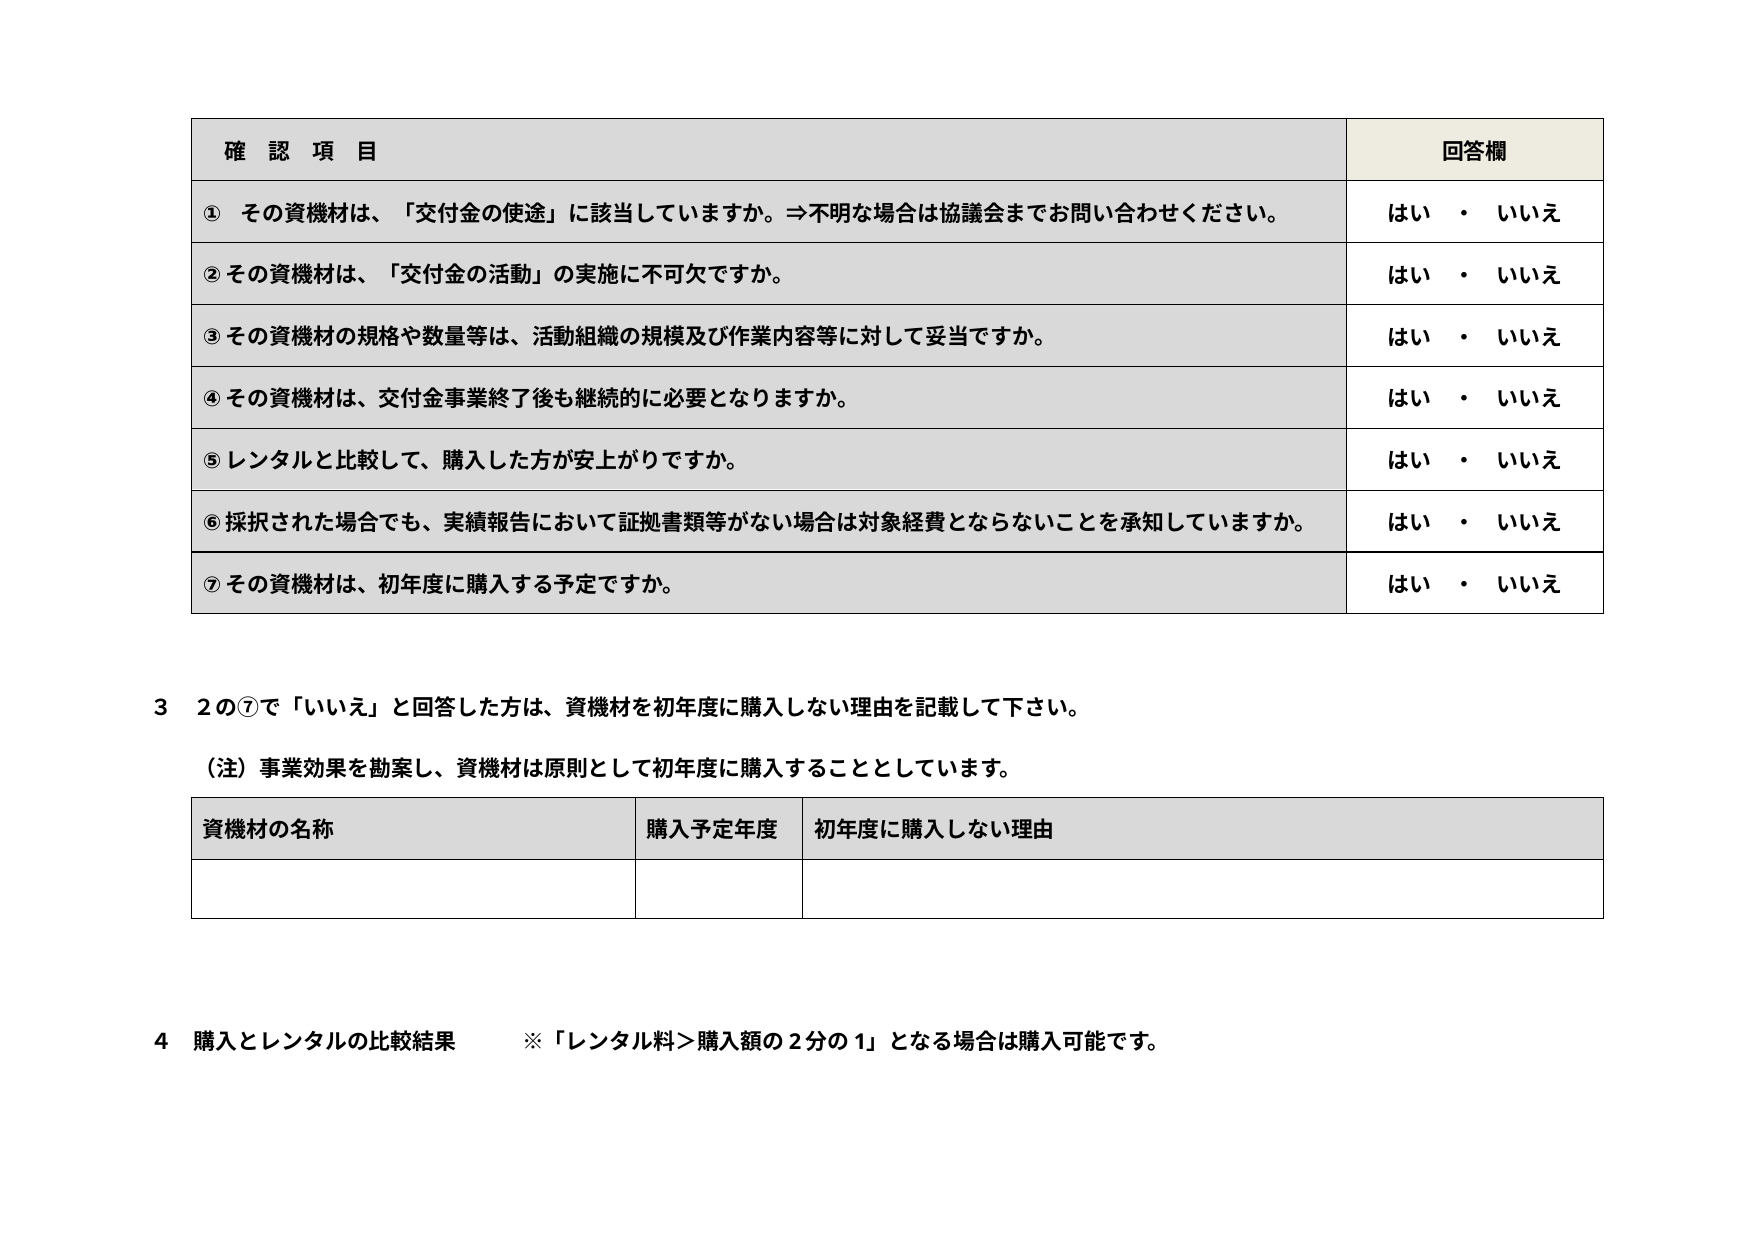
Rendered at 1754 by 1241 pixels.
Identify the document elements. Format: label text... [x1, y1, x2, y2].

table_cell [636, 860, 802, 917]
table_header 資機材の名称 [192, 798, 635, 859]
table_cell はい ・ いいえ [1347, 305, 1603, 366]
table_cell ②その資機材は、「交付金の活動」の実施に不可欠ですか。 [192, 243, 1346, 304]
table_cell はい ・ いいえ [1347, 243, 1603, 304]
table_cell はい ・ いいえ [1347, 429, 1603, 489]
table_cell はい ・ いいえ [1347, 367, 1603, 428]
text ４ 購入とレンタルの比較結果 ※「レンタル料＞購入額の2分の1」となる場合は購入可能です。 [150, 1010, 1604, 1071]
table_cell ⑤レンタルと比較して、購入した方が安上がりですか。 [192, 429, 1346, 489]
table_cell はい ・ いいえ [1347, 181, 1603, 242]
table_cell はい ・ いいえ [1347, 491, 1603, 551]
text （注）事業効果を勘案し、資機材は原則として初年度に購入することとしています。 [150, 736, 1604, 797]
table_cell ③その資機材の規格や数量等は、活動組織の規模及び作業内容等に対して妥当ですか。 [192, 305, 1346, 366]
table_cell [192, 860, 635, 917]
table_cell はい ・ いいえ [1347, 553, 1603, 613]
table_cell その資機材は、「交付金の使途」に該当していますか。⇒不明な場合は協議会までお問い合わせください。 [192, 181, 1346, 242]
table_header 回答欄 [1347, 119, 1603, 180]
table_header 初年度に購入しない理由 [803, 798, 1603, 859]
table_header 確 認 項 目 [192, 119, 1346, 180]
table_cell ⑥採択された場合でも、実績報告において証拠書類等がない場合は対象経費とならないことを承知していますか。 [192, 491, 1346, 551]
table_header 購入予定年度 [636, 798, 802, 859]
table_cell [803, 860, 1603, 917]
text ３ ２の⑦で「いいえ」と回答した方は、資機材を初年度に購入しない理由を記載して下さい。 [150, 675, 1604, 736]
table_cell ⑦その資機材は、初年度に購入する予定ですか。 [192, 553, 1346, 613]
table_cell ④その資機材は、交付金事業終了後も継続的に必要となりますか。 [192, 367, 1346, 428]
